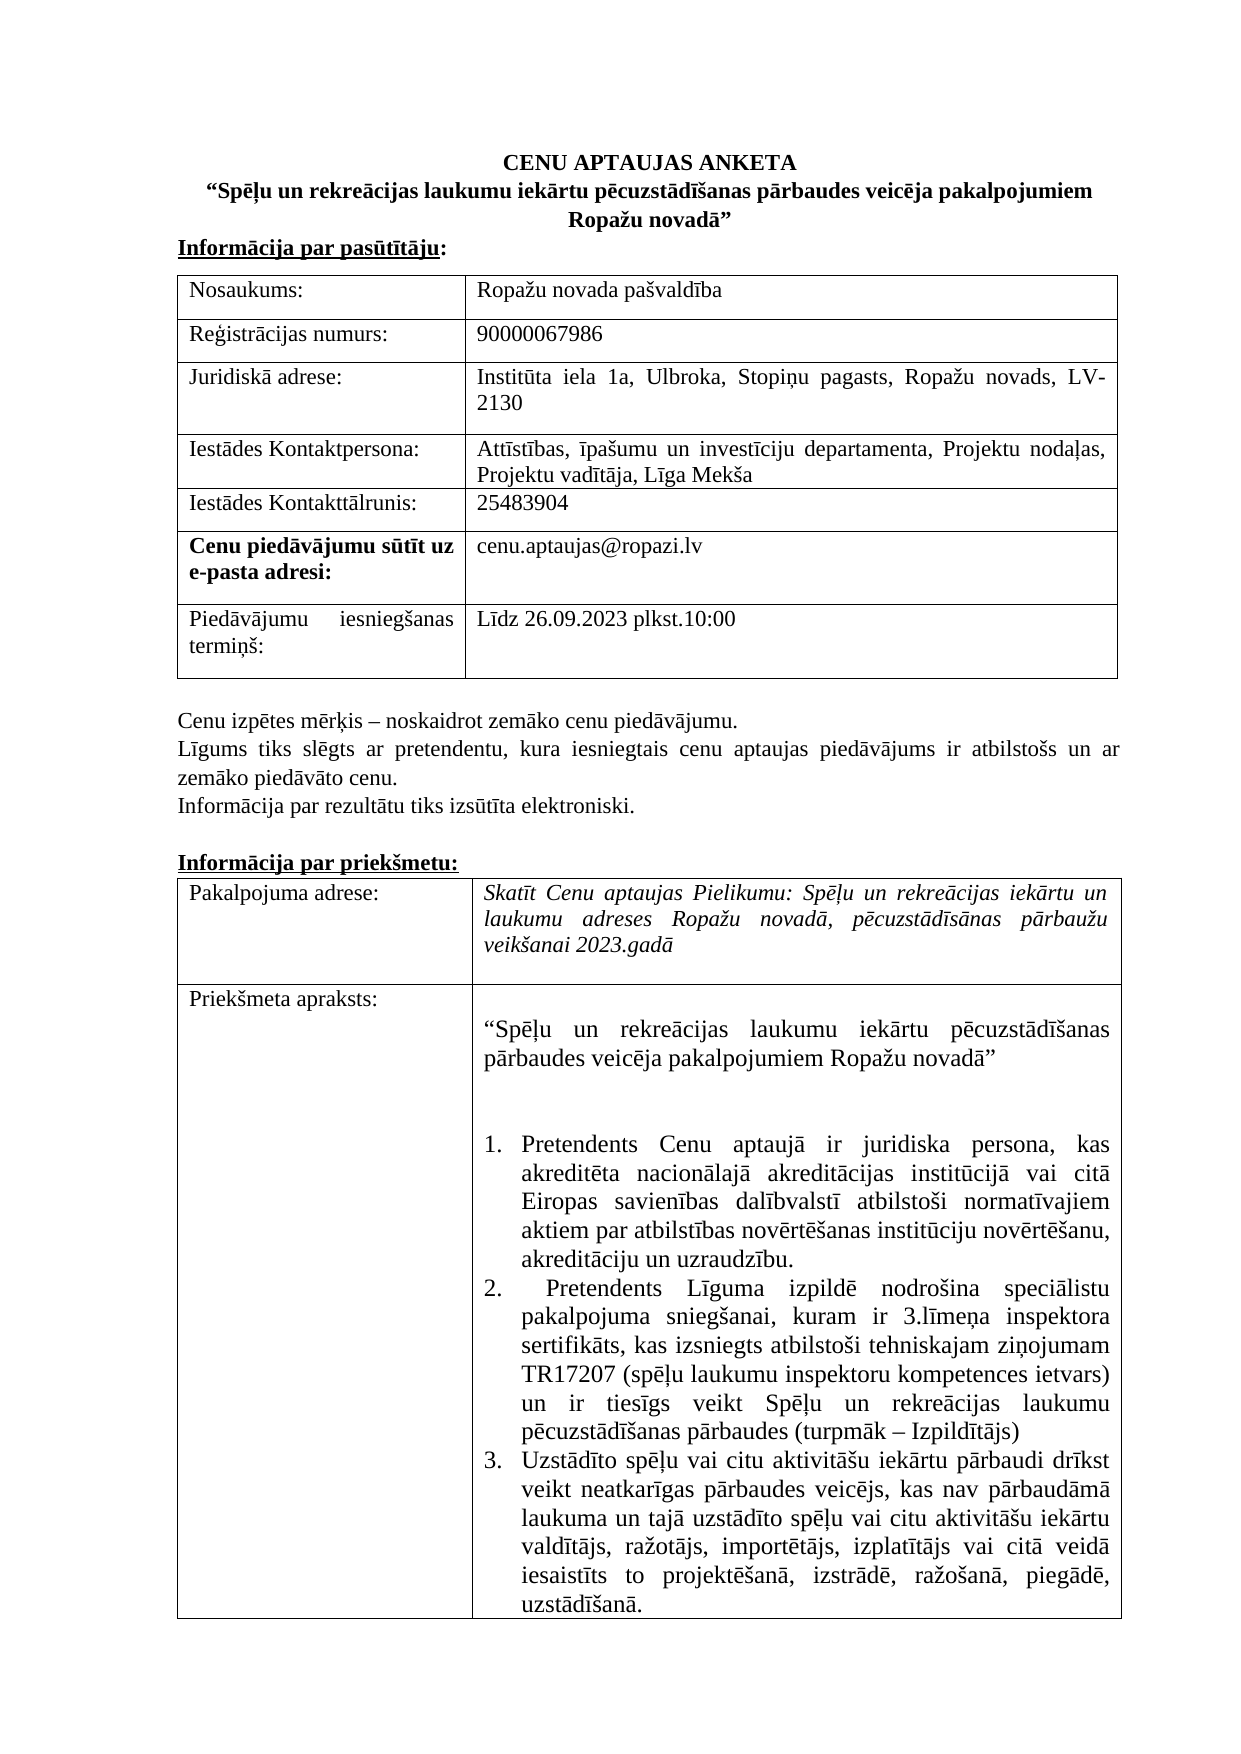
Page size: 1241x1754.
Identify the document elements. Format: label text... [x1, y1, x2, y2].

table_cell Juridiskā adrese: [178, 363, 465, 434]
table_cell Iestādes Kontakttālrunis: [178, 489, 465, 531]
table_cell cenu.aptaujas@ropazi.lv [466, 532, 1117, 604]
text Līgums tiks slēgts ar pretendentu, kura iesniegtais cenu aptaujas piedāvājums ir atbilstošs un ar zemāko piedāvāto cenu. [177, 736, 1122, 790]
text Informācija par pasūtītāju: [177, 234, 1122, 261]
table_cell Cenu piedāvājumu sūtīt uz e-pasta adresi: [178, 532, 465, 604]
table_cell Attīstības, īpašumu un investīciju departamenta, Projektu nodaļas, Projektu vadītāja, Līga Mekša [466, 435, 1117, 488]
table_cell Līdz 26.09.2023 plkst.10:00 [466, 605, 1117, 678]
table_cell Iestādes Kontaktpersona: [178, 435, 465, 488]
text Informācija par priekšmetu: [177, 849, 1122, 876]
text “Spēļu un rekreācijas laukumu iekārtu pēcuzstādīšanas pārbaudes veicēja pakalpojumiem Ropažu novadā” [177, 178, 1122, 232]
table_header Nosaukums: [178, 276, 465, 319]
table_cell 25483904 [466, 489, 1117, 531]
table_cell Institūta iela 1a, Ulbroka, Stopiņu pagasts, Ropažu novads, LV-2130 [466, 363, 1117, 434]
text Cenu izpētes mērķis – noskaidrot zemāko cenu piedāvājumu. [177, 707, 1122, 733]
table_cell Reģistrācijas numurs: [178, 320, 465, 362]
table_cell Piedāvājumu iesniegšanas termiņš: [178, 605, 465, 678]
table_cell 90000067986 [466, 320, 1117, 362]
table_header Pakalpojuma adrese: [178, 879, 472, 984]
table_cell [473, 985, 1121, 1618]
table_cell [178, 985, 472, 1618]
table_header Ropažu novada pašvaldība [466, 276, 1117, 319]
text Informācija par rezultātu tiks izsūtīta elektroniski. [177, 792, 1122, 819]
table_header Skatīt Cenu aptaujas Pielikumu: Spēļu un rekreācijas iekārtu un laukumu adreses Ropažu novadā, pēcuzstādīsānas pārbaužu veikšanai 2023.gadā [473, 879, 1121, 984]
text CENU APTAUJAS ANKETA [177, 149, 1122, 176]
